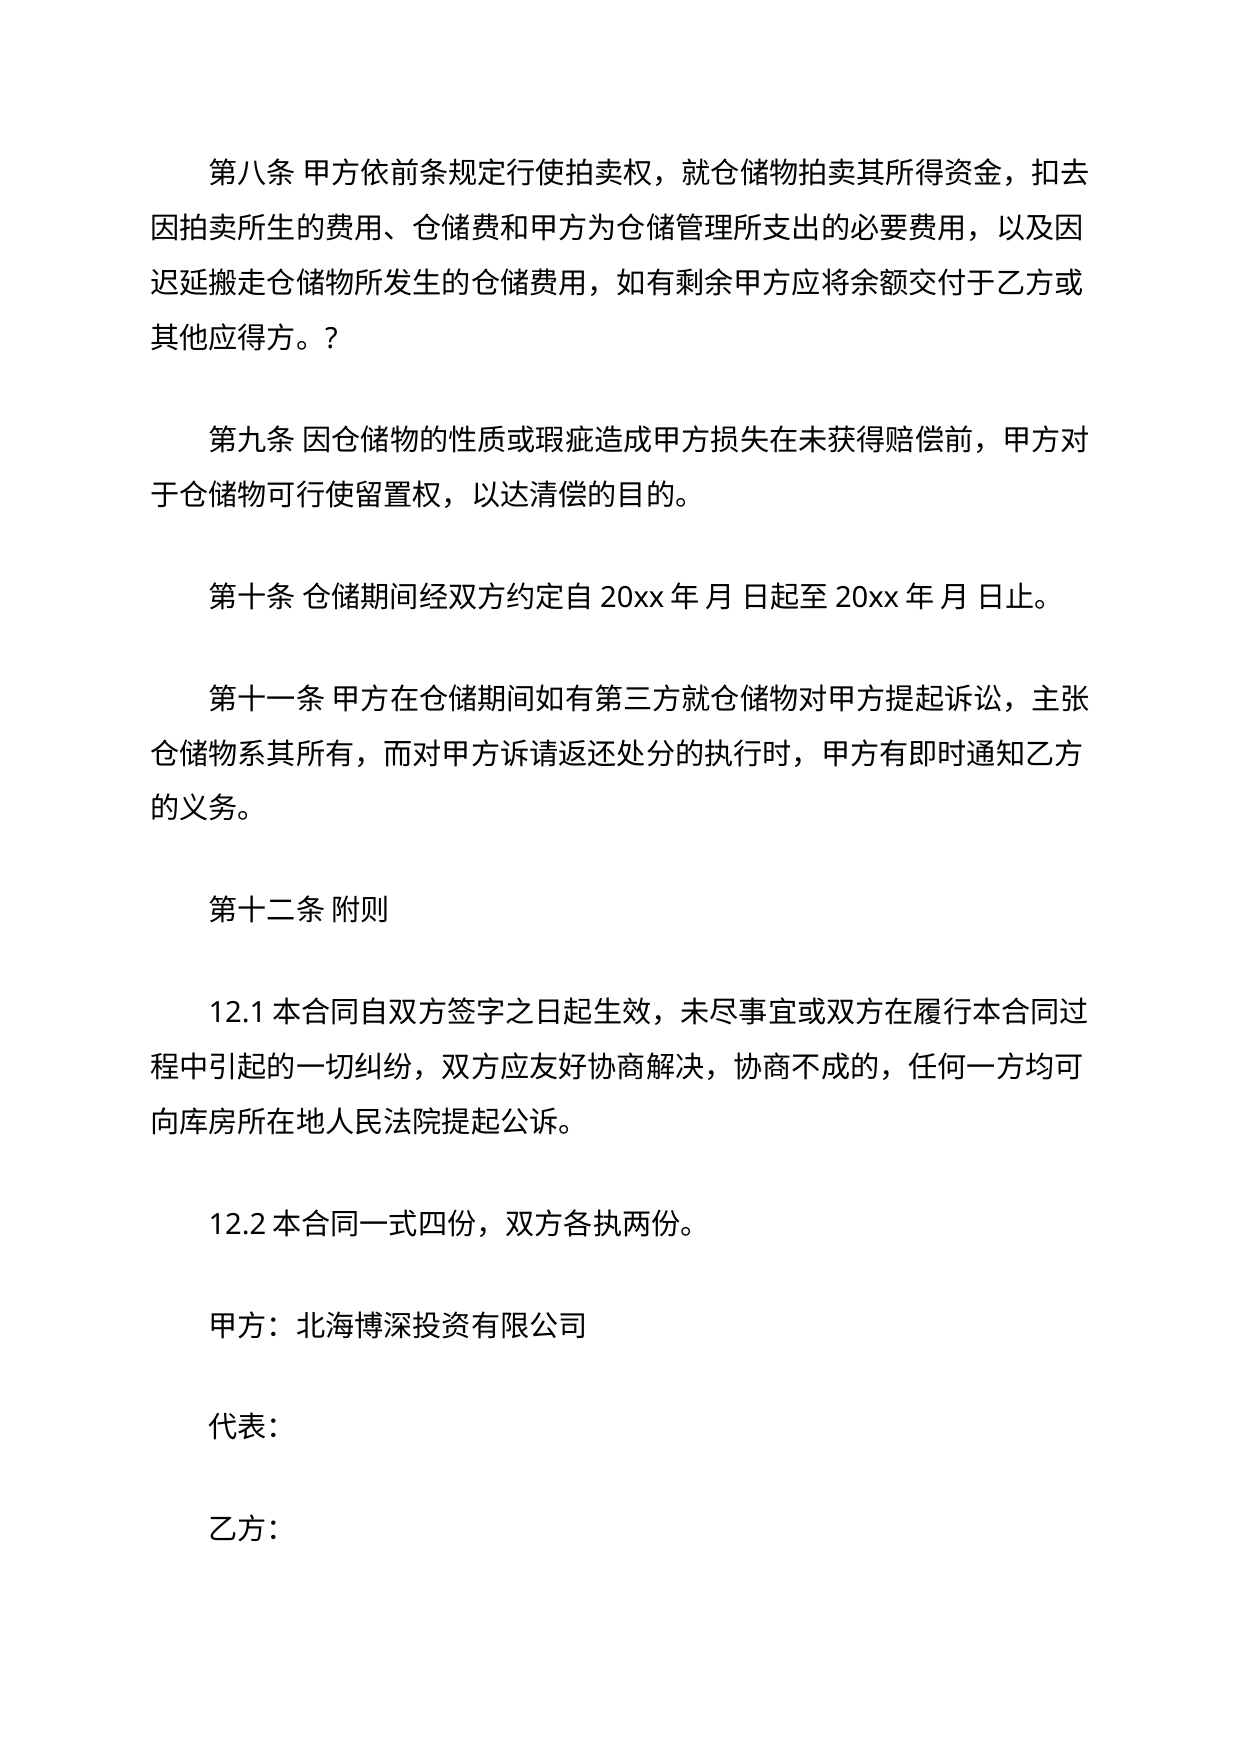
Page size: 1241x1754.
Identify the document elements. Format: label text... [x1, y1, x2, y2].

text 第八条 甲方依前条规定行使拍卖权，就仓储物拍卖其所得资金，扣去因拍卖所生的费用、仓储费和甲方为仓储管理所支出的必要费用，以及因迟延搬走仓储物所发生的仓储费用，如有剩余甲方应将余额交付于乙方或其他应得方。? [150, 150, 1090, 357]
text 12.2本合同一式四份，双方各执两份。 [150, 1200, 1090, 1243]
text 代表： [150, 1404, 1090, 1446]
text 第九条 因仓储物的性质或瑕疵造成甲方损失在未获得赔偿前，甲方对于仓储物可行使留置权，以达清偿的目的。 [150, 417, 1090, 514]
text 第十二条 附则 [150, 887, 1090, 929]
text 12.1本合同自双方签字之日起生效，未尽事宜或双方在履行本合同过程中引起的一切纠纷，双方应友好协商解决，协商不成的，任何一方均可向库房所在地人民法院提起公诉。 [150, 989, 1090, 1141]
text 第十一条 甲方在仓储期间如有第三方就仓储物对甲方提起诉讼，主张仓储物系其所有，而对甲方诉请返还处分的执行时，甲方有即时通知乙方的义务。 [150, 675, 1090, 827]
text 乙方： [150, 1506, 1090, 1548]
text 甲方：北海博深投资有限公司 [150, 1302, 1090, 1344]
text 第十条 仓储期间经双方约定自20xx年 月 日起至20xx年 月 日止。 [150, 573, 1090, 616]
